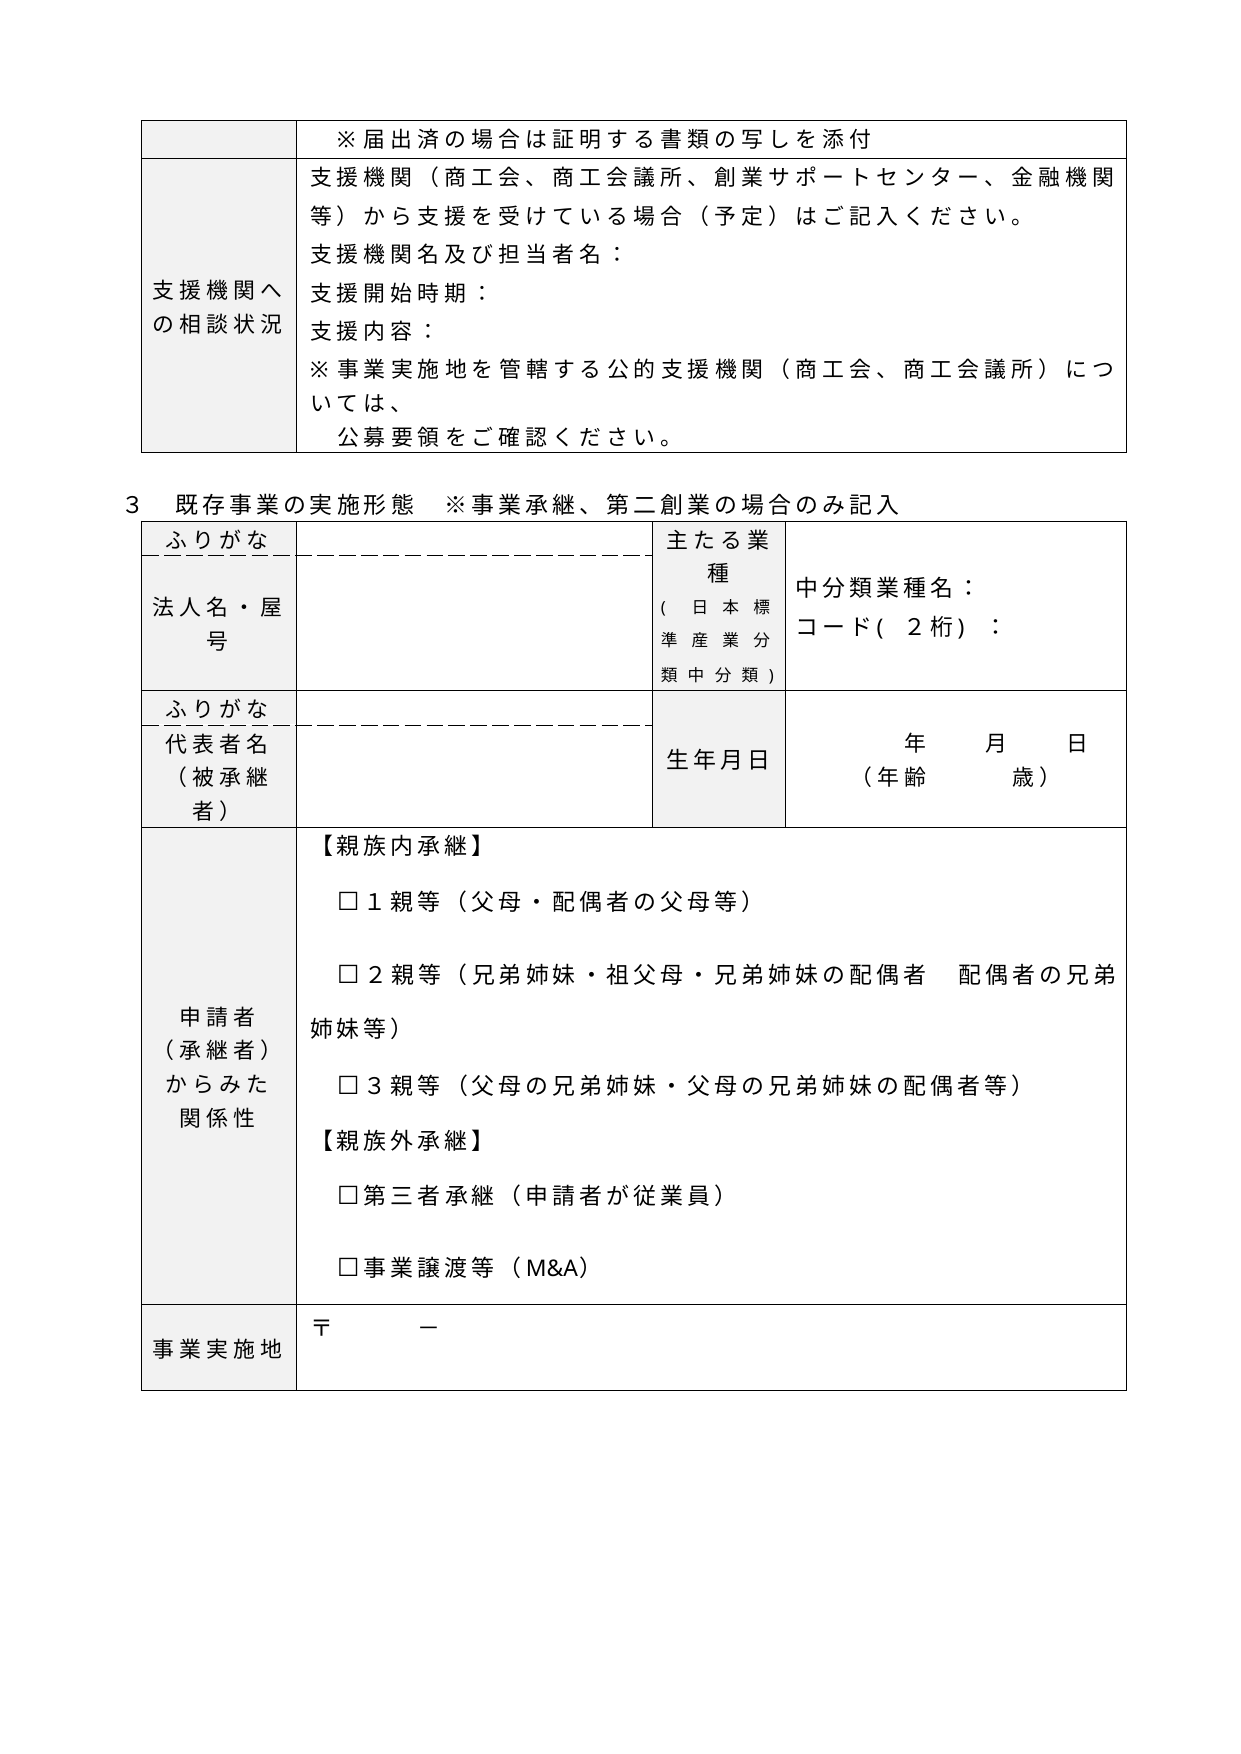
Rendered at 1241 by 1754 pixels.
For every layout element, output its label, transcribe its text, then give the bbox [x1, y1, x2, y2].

table_cell 支援機関への相談状況 [142, 159, 296, 452]
table_header 主たる業種 (日本標準産業分類中分類) [653, 522, 785, 690]
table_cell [297, 121, 1126, 158]
table_cell [297, 691, 652, 724]
table_header 中分類業種名： コード(２桁)： [786, 522, 1126, 690]
table_cell 支援機関（商工会、商工会議所、創業サポートセンター、金融機関等）から支援を受けている場合（予定）はご記入ください。 支援機関名及び担当者名： 支援開始時期： 支援内容： ※事業実施地を管轄する公的支援機関（商工会、商工会議所）については、 公募要領をご確認ください。 [297, 159, 1126, 452]
table_header [297, 522, 652, 555]
table_cell 申請者 （承継者） からみた 関係性 [142, 828, 296, 1304]
table_cell 年 月 日 （年齢 歳） [786, 691, 1126, 827]
table_cell 【親族内承継】 １親等（父母・配偶者の父母等） ２親等（兄弟姉妹・祖父母・兄弟姉妹の配偶者 配偶者の兄弟姉妹等） ３親等（父母の兄弟姉妹・父母の兄弟姉妹の配偶者等） 【親族外承継】 第三者承継（申請者が従業員） 事業譲渡等（M&A） [297, 828, 1126, 1304]
table_cell 〒 － [297, 1305, 1126, 1390]
table_cell 代表者名 （被承継者） [142, 725, 296, 827]
text ３ 既存事業の実施形態 ※事業承継、第二創業の場合のみ記入 [121, 487, 1119, 521]
table_cell ふりがな [142, 691, 296, 724]
table_cell [297, 555, 652, 690]
table_cell 事業実施地 [142, 1305, 296, 1390]
table_cell 生年月日 [653, 691, 785, 827]
table_header ふりがな [142, 522, 296, 555]
table_cell 法人名・屋号 [142, 555, 296, 690]
table_cell [297, 725, 652, 827]
